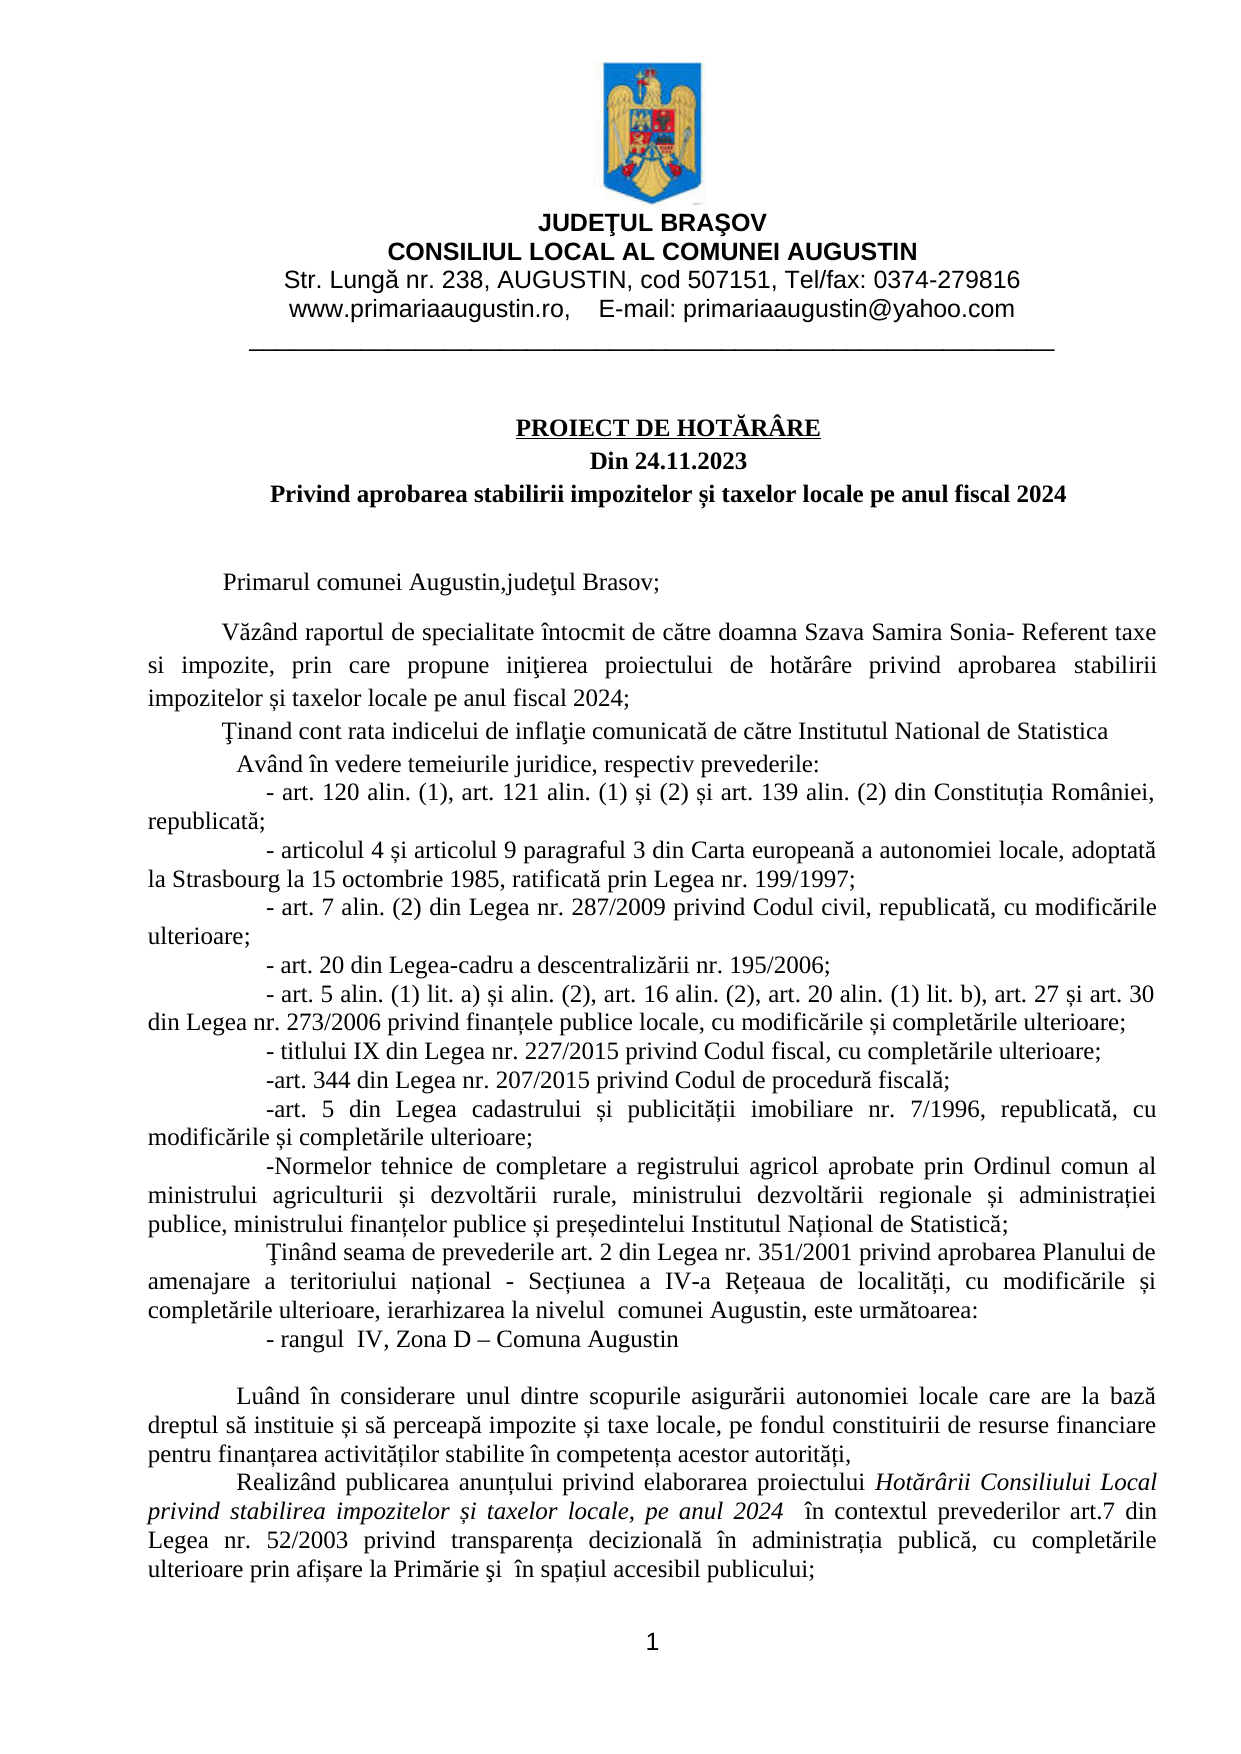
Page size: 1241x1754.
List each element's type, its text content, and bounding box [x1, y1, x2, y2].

text JUDEŢUL BRAŞOV [148, 208, 1157, 237]
text Văzând raportul de specialitate întocmit de către doamna Szava Samira Sonia- Referent taxe si impozite, prin care propune iniţierea proiectului de hotărâre privind aprobarea stabilirii impozitelor și taxelor locale pe anul fiscal 2024; [148, 617, 1157, 711]
text - articolul 4 și articolul 9 paragraful 3 din Carta europeană a autonomiei locale, adoptată la Strasbourg la 15 octombrie 1985, ratificată prin Legea nr. 199/1997; [148, 835, 1157, 892]
text - art. 120 alin. (1), art. 121 alin. (1) și (2) și art. 139 alin. (2) din Constituția României, republicată; [148, 777, 1157, 835]
picture [593, 62, 712, 208]
text __________________________________________________________ [148, 323, 1157, 352]
text -art. 5 din Legea cadastrului și publicității imobiliare nr. 7/1996, republicată, cu modificările și completările ulterioare; [148, 1094, 1157, 1151]
text Luând în considerare unul dintre scopurile asigurării autonomiei locale care are la bază dreptul să instituie și să perceapă impozite și taxe locale, pe fondul constituirii de resurse financiare pentru finanțarea activităților stabilite în competența acestor autorități, [148, 1381, 1157, 1467]
text Având în vedere temeiurile juridice, respectiv prevederile: [148, 749, 1157, 777]
text -art. 344 din Legea nr. 207/2015 privind Codul de procedură fiscală; [148, 1065, 1157, 1094]
text Ţinand cont rata indicelui de inflaţie comunicată de către Institutul National de Statistica [148, 716, 1157, 744]
text CONSILIUL LOCAL AL COMUNEI AUGUSTIN [148, 237, 1157, 265]
text Realizând publicarea anunțului privind elaborarea proiectului Hotărârii Consiliului Local privind stabilirea impozitelor și taxelor locale, pe anul 2024 în contextul prevederilor art.7 din Legea nr. 52/2003 privind transparența decizională în administrația publică, cu completările ulterioare prin afișare la Primărie şi în spațiul accesibil publicului; [148, 1467, 1157, 1582]
text - art. 7 alin. (2) din Legea nr. 287/2009 privind Codul civil, republicată, cu modificările ulterioare; [148, 892, 1157, 950]
text Primarul comunei Augustin,judeţul Brasov; [148, 567, 1157, 596]
text - art. 5 alin. (1) lit. a) și alin. (2), art. 16 alin. (2), art. 20 alin. (1) lit. b), art. 27 și art. 30 din Legea nr. 273/2006 privind finanțele publice locale, cu modificările și completările ulterioare; [148, 979, 1157, 1036]
text - titlului IX din Legea nr. 227/2015 privind Codul fiscal, cu completările ulterioare; [148, 1036, 1157, 1065]
text - art. 20 din Legea-cadru a descentralizării nr. 195/2006; [148, 950, 1157, 979]
text Str. Lungă nr. 238, AUGUSTIN, cod 507151, Tel/fax: 0374-279816 [148, 265, 1157, 294]
text Ţinând seama de prevederile art. 2 din Legea nr. 351/2001 privind aprobarea Planului de amenajare a teritoriului național - Secțiunea a IV-a Rețeaua de localități, cu modificările și completările ulterioare, ierarhizarea la nivelul comunei Augustin, este următoarea: [148, 1237, 1157, 1324]
text - rangul IV, Zona D – Comuna Augustin [148, 1324, 1157, 1352]
text www.primariaaugustin.ro, E-mail: primariaaugustin@yahoo.com [148, 294, 1157, 323]
text -Normelor tehnice de completare a registrului agricol aprobate prin Ordinul comun al ministrului agriculturii și dezvoltării rurale, ministrului dezvoltării regionale și administrației publice, ministrului finanțelor publice și președintelui Institutul Național de Statistică; [148, 1151, 1157, 1237]
